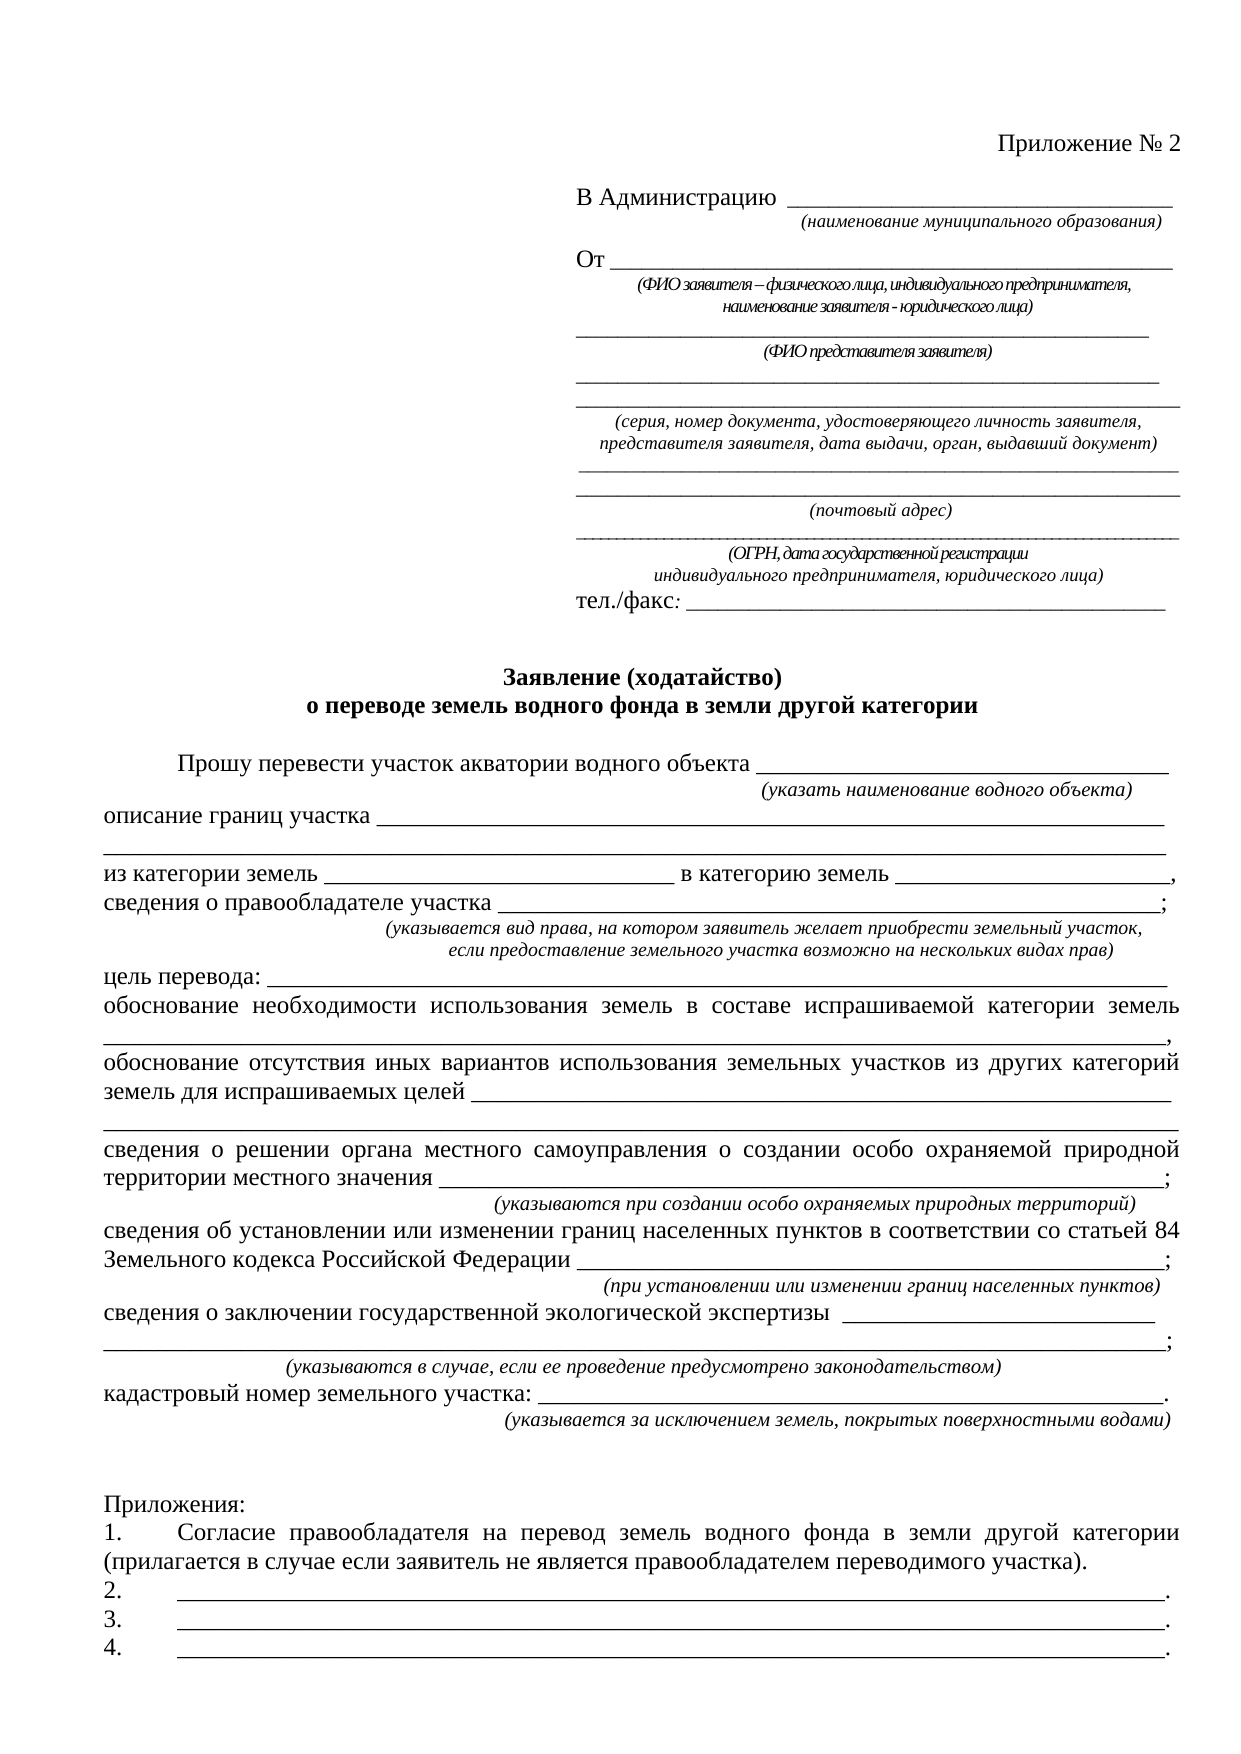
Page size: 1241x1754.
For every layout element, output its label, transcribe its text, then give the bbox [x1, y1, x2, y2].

text (наименование муниципального образования) [576, 210, 1181, 232]
text 1. Согласие правообладателя на перевод земель водного фонда в земли другой категории (прилагается в случае если заявитель не является правообладателем переводимого участка). [103, 1517, 1181, 1575]
text (ОГРН, дата государственной регистрации [576, 542, 1181, 563]
text __________________________________________________________ [576, 386, 1181, 410]
text Заявление (ходатайство) [103, 662, 1181, 690]
text о переводе земель водного фонда в земли другой категории [103, 690, 1181, 719]
text Прошу перевести участок акватории водного объекта _________________________________ [103, 748, 1181, 777]
text (ФИО заявителя – физического лица, индивидуального предпринимателя, [576, 273, 1181, 295]
text сведения о заключении государственной экологической экспертизы _________________________ [103, 1297, 1181, 1326]
text ________________________________________________________________ [576, 453, 1181, 475]
text из категории земель ____________________________ в категорию земель ______________________, [103, 858, 1181, 887]
text обоснование отсутствия иных вариантов использования земельных участков из других категорий земель для испрашиваемых целей ________________________________________________________ [103, 1047, 1181, 1105]
text В Администрацию _____________________________________ [576, 182, 1181, 210]
text (указываются при создании особо охраняемых природных территорий) [103, 1191, 1181, 1215]
text обоснование необходимости использования земель в составе испрашиваемой категории земель _____________________________________________________________________________________, [103, 990, 1181, 1047]
text если предоставление земельного участка возможно на нескольких видах прав) [103, 938, 1181, 961]
text _____________________________________________________________________________________ [103, 829, 1181, 858]
text цель перевода: ________________________________________________________________________ [103, 961, 1181, 990]
text сведения о правообладателе участка _____________________________________________________; [103, 887, 1181, 916]
text ________________________________________________________ [576, 362, 1181, 386]
text _______________________________________________________ [576, 316, 1181, 340]
text кадастровый номер земельного участка: __________________________________________________. [103, 1378, 1181, 1407]
text сведения об установлении или изменении границ населенных пунктов в соответствии со статьей 84 Земельного кодекса Российской Федерации _______________________________________________; [103, 1215, 1181, 1273]
text сведения о решении органа местного самоуправления о создании особо охраняемой природной территории местного значения __________________________________________________________; [103, 1134, 1181, 1191]
text (указываются в случае, если ее проведение предусмотрено законодательством) [103, 1354, 1181, 1378]
text ____________________________________________________________________________ [576, 520, 1181, 542]
text Приложение № 2 [103, 128, 1181, 157]
text (ФИО представителя заявителя) [576, 340, 1181, 362]
text (при установлении или изменении границ населенных пунктов) [103, 1273, 1181, 1297]
text описание границ участка _______________________________________________________________ [103, 801, 1181, 829]
text 3. _______________________________________________________________________________. [103, 1604, 1181, 1632]
text ______________________________________________________________________________________ [103, 1105, 1181, 1134]
text Приложения: [103, 1489, 1181, 1517]
text наименование заявителя - юридического лица) [576, 295, 1181, 316]
text (указать наименование водного объекта) [103, 777, 1181, 801]
text (указывается за исключением земель, покрытых поверхностными водами) [103, 1407, 1181, 1431]
text От ______________________________________________________ [576, 244, 1181, 273]
text _____________________________________________________________________________________; [103, 1326, 1181, 1354]
text (почтовый адрес) [576, 499, 1181, 520]
text __________________________________________________________ [576, 475, 1181, 499]
text (указывается вид права, на котором заявитель желает приобрести земельный участок, [103, 916, 1181, 938]
text индивидуального предпринимателя, юридического лица) [576, 563, 1181, 585]
text тел./факс: ______________________________________________ [576, 585, 1181, 614]
text 2. _______________________________________________________________________________. [103, 1575, 1181, 1604]
text 4. _______________________________________________________________________________. [103, 1632, 1181, 1661]
text (серия, номер документа, удостоверяющего личность заявителя, представителя заявителя, дата выдачи, орган, выдавший документ) [576, 410, 1181, 453]
